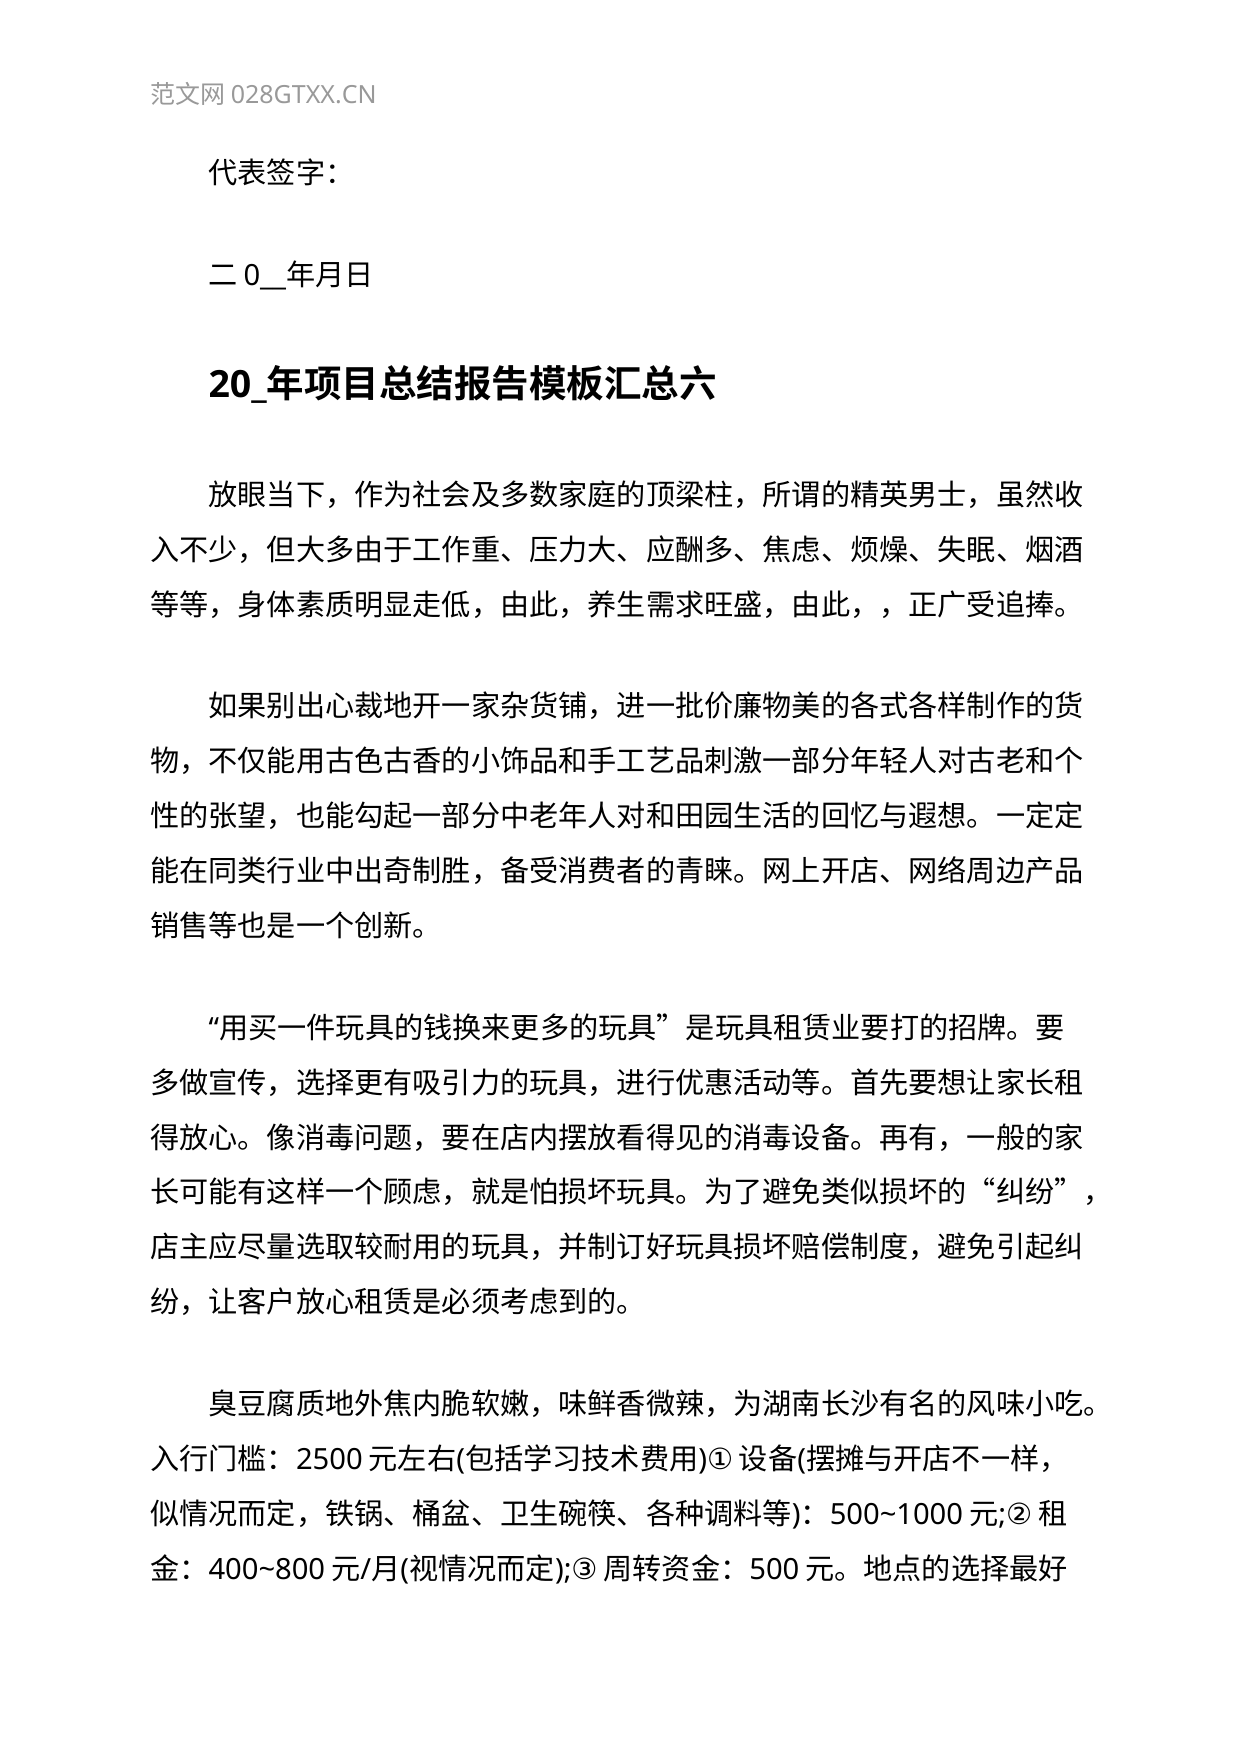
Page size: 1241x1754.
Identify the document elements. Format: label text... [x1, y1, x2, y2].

text “用买一件玩具的钱换来更多的玩具”是玩具租赁业要打的招牌。要多做宣传，选择更有吸引力的玩具，进行优惠活动等。首先要想让家长租得放心。像消毒问题，要在店内摆放看得见的消毒设备。再有，一般的家长可能有这样一个顾虑，就是怕损坏玩具。为了避免类似损坏的“纠纷”，店主应尽量选取较耐用的玩具，并制订好玩具损坏赔偿制度，避免引起纠纷，让客户放心租赁是必须考虑到的。 [150, 1004, 1090, 1321]
text 20_年项目总结报告模板汇总六 [150, 354, 1090, 408]
text 如果别出心裁地开一家杂货铺，进一批价廉物美的各式各样制作的货物，不仅能用古色古香的小饰品和手工艺品刺激一部分年轻人对古老和个性的张望，也能勾起一部分中老年人对和田园生活的回忆与遐想。一定定能在同类行业中出奇制胜，备受消费者的青睐。网上开店、网络周边产品销售等也是一个创新。 [150, 683, 1090, 945]
text 代表签字： [150, 150, 1090, 192]
text 二0__年月日 [150, 252, 1090, 294]
text 放眼当下，作为社会及多数家庭的顶梁柱，所谓的精英男士，虽然收入不少，但大多由于工作重、压力大、应酬多、焦虑、烦燥、失眠、烟酒等等，身体素质明显走低，由此，养生需求旺盛，由此，，正广受追捧。 [150, 471, 1090, 623]
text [150, 1381, 1090, 1588]
